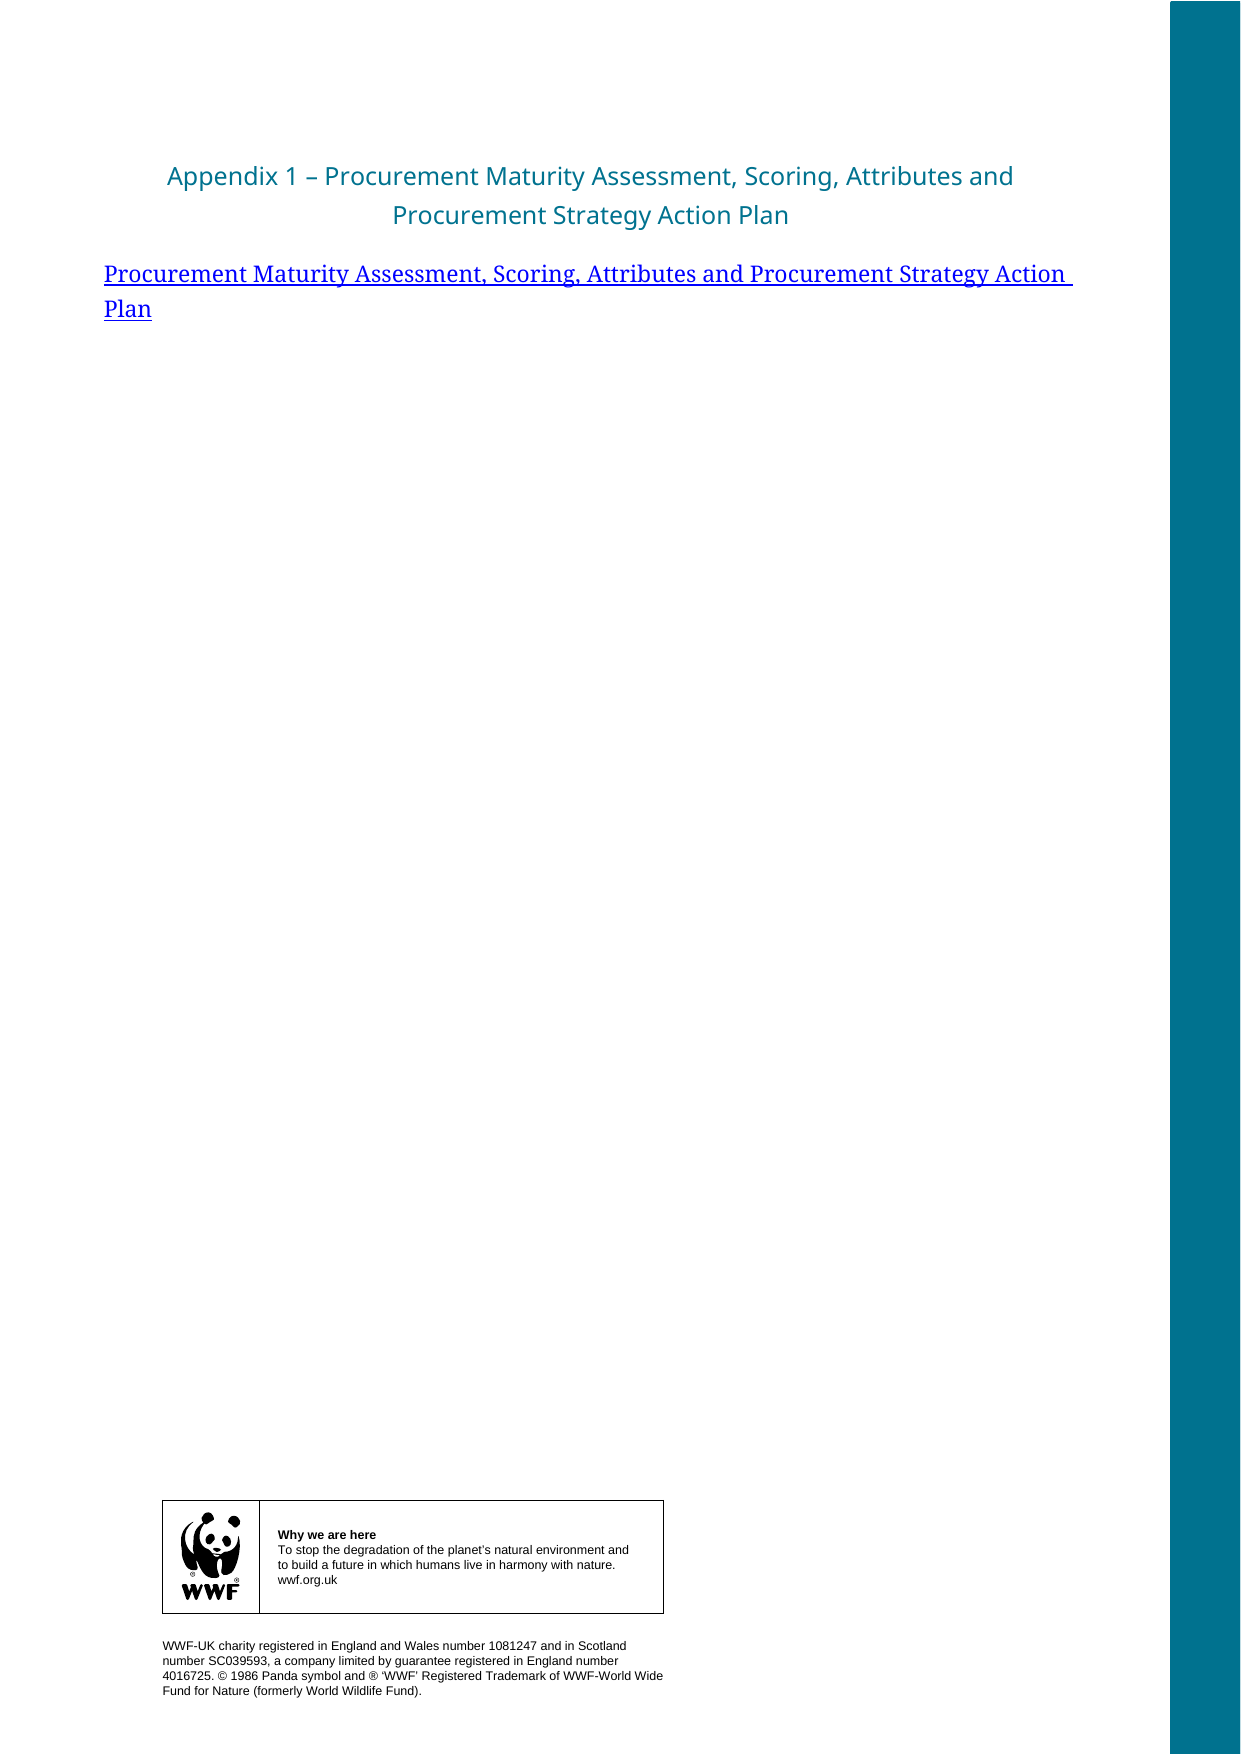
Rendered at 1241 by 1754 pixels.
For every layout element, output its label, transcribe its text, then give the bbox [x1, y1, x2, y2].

text Procurement Maturity Assessment, Scoring, Attributes and Procurement Strategy Action Plan [103, 257, 1078, 325]
subtitle Appendix 1 – Procurement Maturity Assessment, Scoring, Attributes and Procurement Strategy Action Plan [103, 158, 1078, 232]
